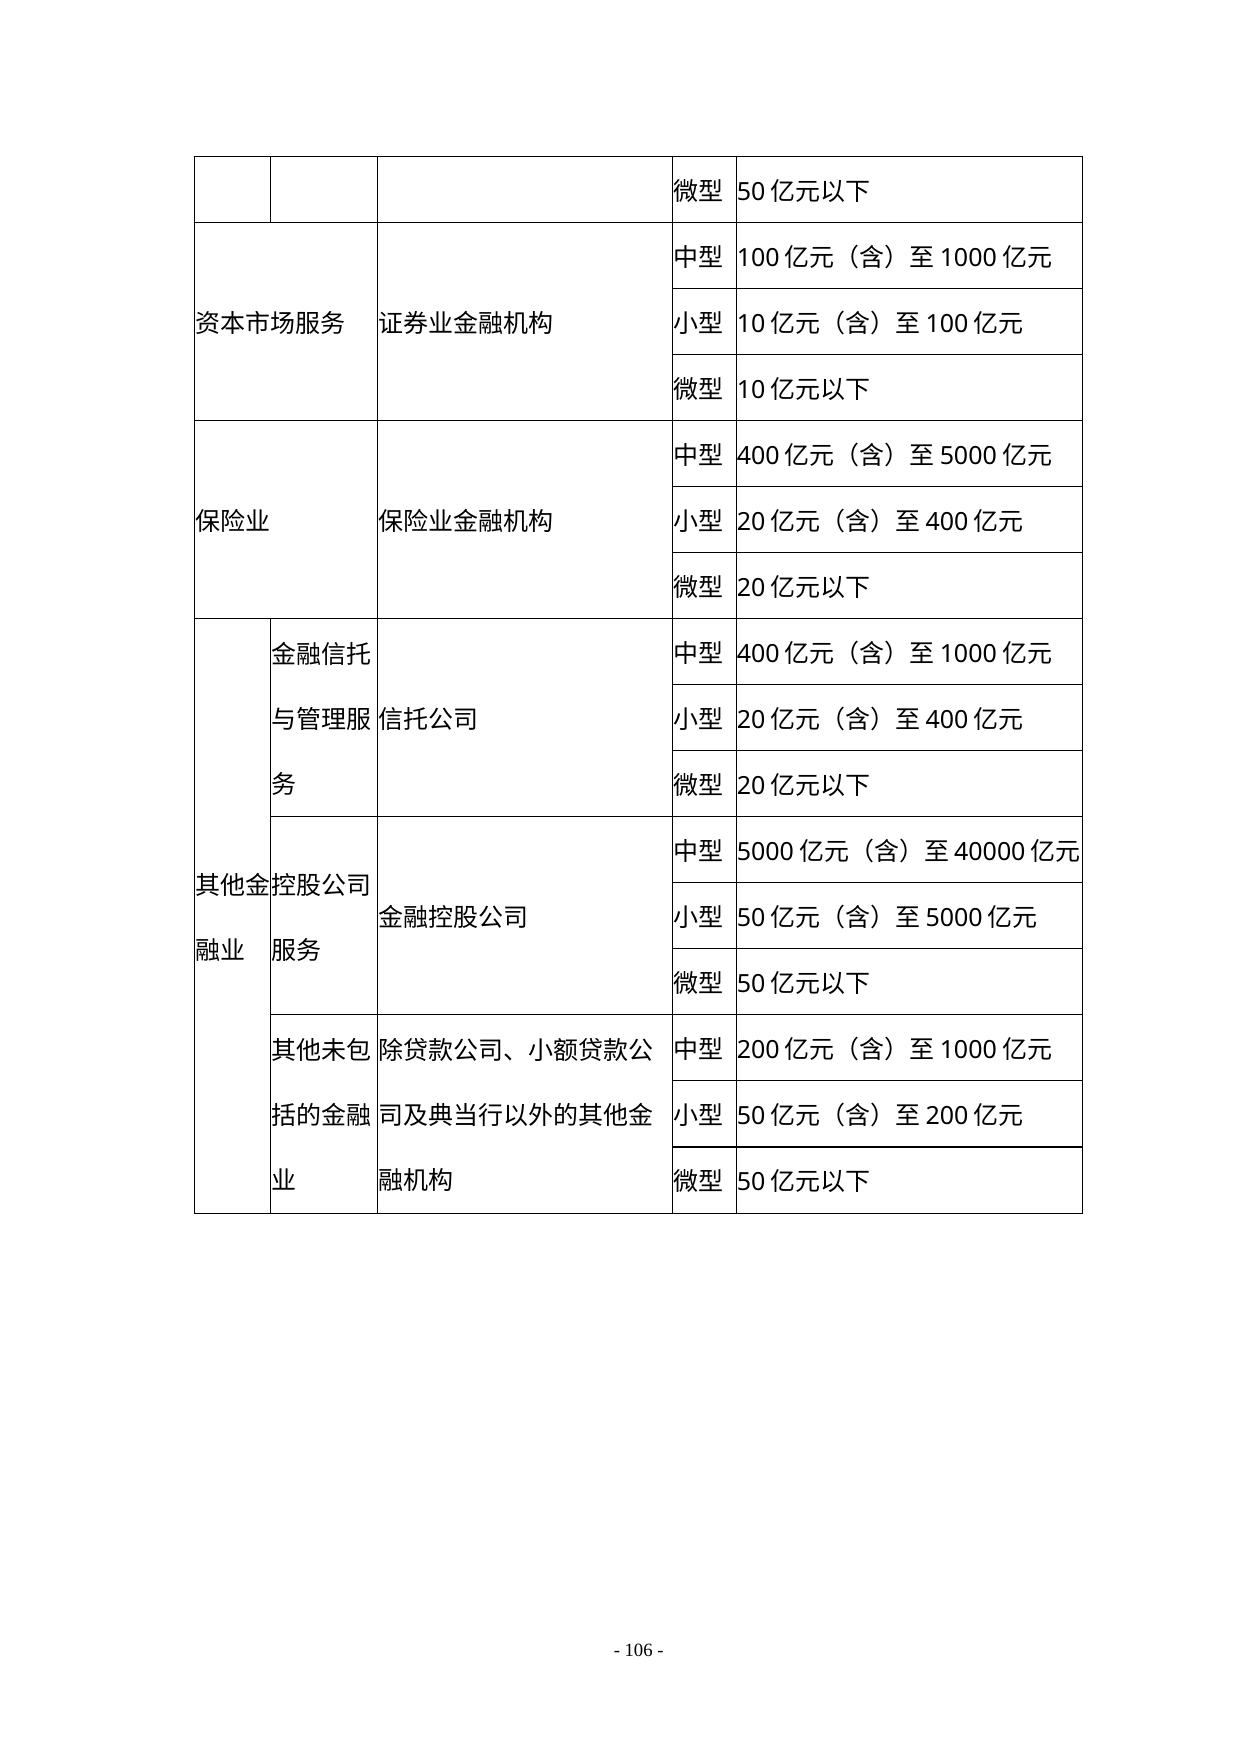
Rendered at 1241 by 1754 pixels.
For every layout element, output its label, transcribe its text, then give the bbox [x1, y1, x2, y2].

table_cell 50亿元（含）至200亿元 [737, 1081, 1082, 1146]
table_cell 中型 [673, 817, 736, 882]
table_cell 400亿元（含）至1000亿元 [737, 619, 1082, 684]
table_cell 保险业 [195, 421, 377, 618]
table_cell 小型 [673, 883, 736, 948]
table_cell 20亿元以下 [737, 553, 1082, 618]
table_cell 10亿元（含）至100亿元 [737, 289, 1082, 354]
table_cell 保险业金融机构 [378, 421, 672, 618]
table_cell 50亿元（含）至5000亿元 [737, 883, 1082, 948]
table_cell 20亿元（含）至400亿元 [737, 685, 1082, 750]
table_cell 50亿元以下 [737, 949, 1082, 1014]
table_cell 中型 [673, 421, 736, 486]
table_cell 微型 [673, 751, 736, 816]
table_cell 小型 [673, 289, 736, 354]
table_cell 小型 [673, 487, 736, 552]
table_cell 其他金融业 [195, 619, 270, 1212]
table_cell 400亿元（含）至5000亿元 [737, 421, 1082, 486]
table_cell 微型 [673, 1148, 736, 1212]
table_cell 5000亿元（含）至40000亿元 [737, 817, 1082, 882]
table_cell 中型 [673, 1015, 736, 1080]
table_cell 资本市场服务 [195, 223, 377, 420]
table_cell 信托公司 [378, 619, 672, 816]
table_cell 金融信托与管理服务 [271, 619, 377, 816]
table_cell 小型 [673, 685, 736, 750]
table_cell 除贷款公司、小额贷款公司及典当行以外的其他金融机构 [378, 1015, 672, 1212]
table_cell 微型 [673, 949, 736, 1014]
table_cell 10亿元以下 [737, 355, 1082, 420]
table_cell 200亿元（含）至1000亿元 [737, 1015, 1082, 1080]
table_cell 微型 [673, 553, 736, 618]
table_cell 微型 [673, 355, 736, 420]
table_cell 微型 [673, 157, 736, 222]
table_cell 中型 [673, 619, 736, 684]
table_cell 20亿元以下 [737, 751, 1082, 816]
table_cell 50亿元以下 [737, 1148, 1082, 1212]
table_cell 证券业金融机构 [378, 223, 672, 420]
table_cell 小型 [673, 1081, 736, 1146]
table_cell 20亿元（含）至400亿元 [737, 487, 1082, 552]
table_cell 中型 [673, 223, 736, 288]
table_cell 100亿元（含）至1000亿元 [737, 223, 1082, 288]
table_cell 金融控股公司 [378, 817, 672, 1014]
table_cell 其他未包括的金融业 [271, 1015, 377, 1212]
table_cell 50亿元以下 [737, 157, 1082, 222]
table_cell 控股公司服务 [271, 817, 377, 1014]
